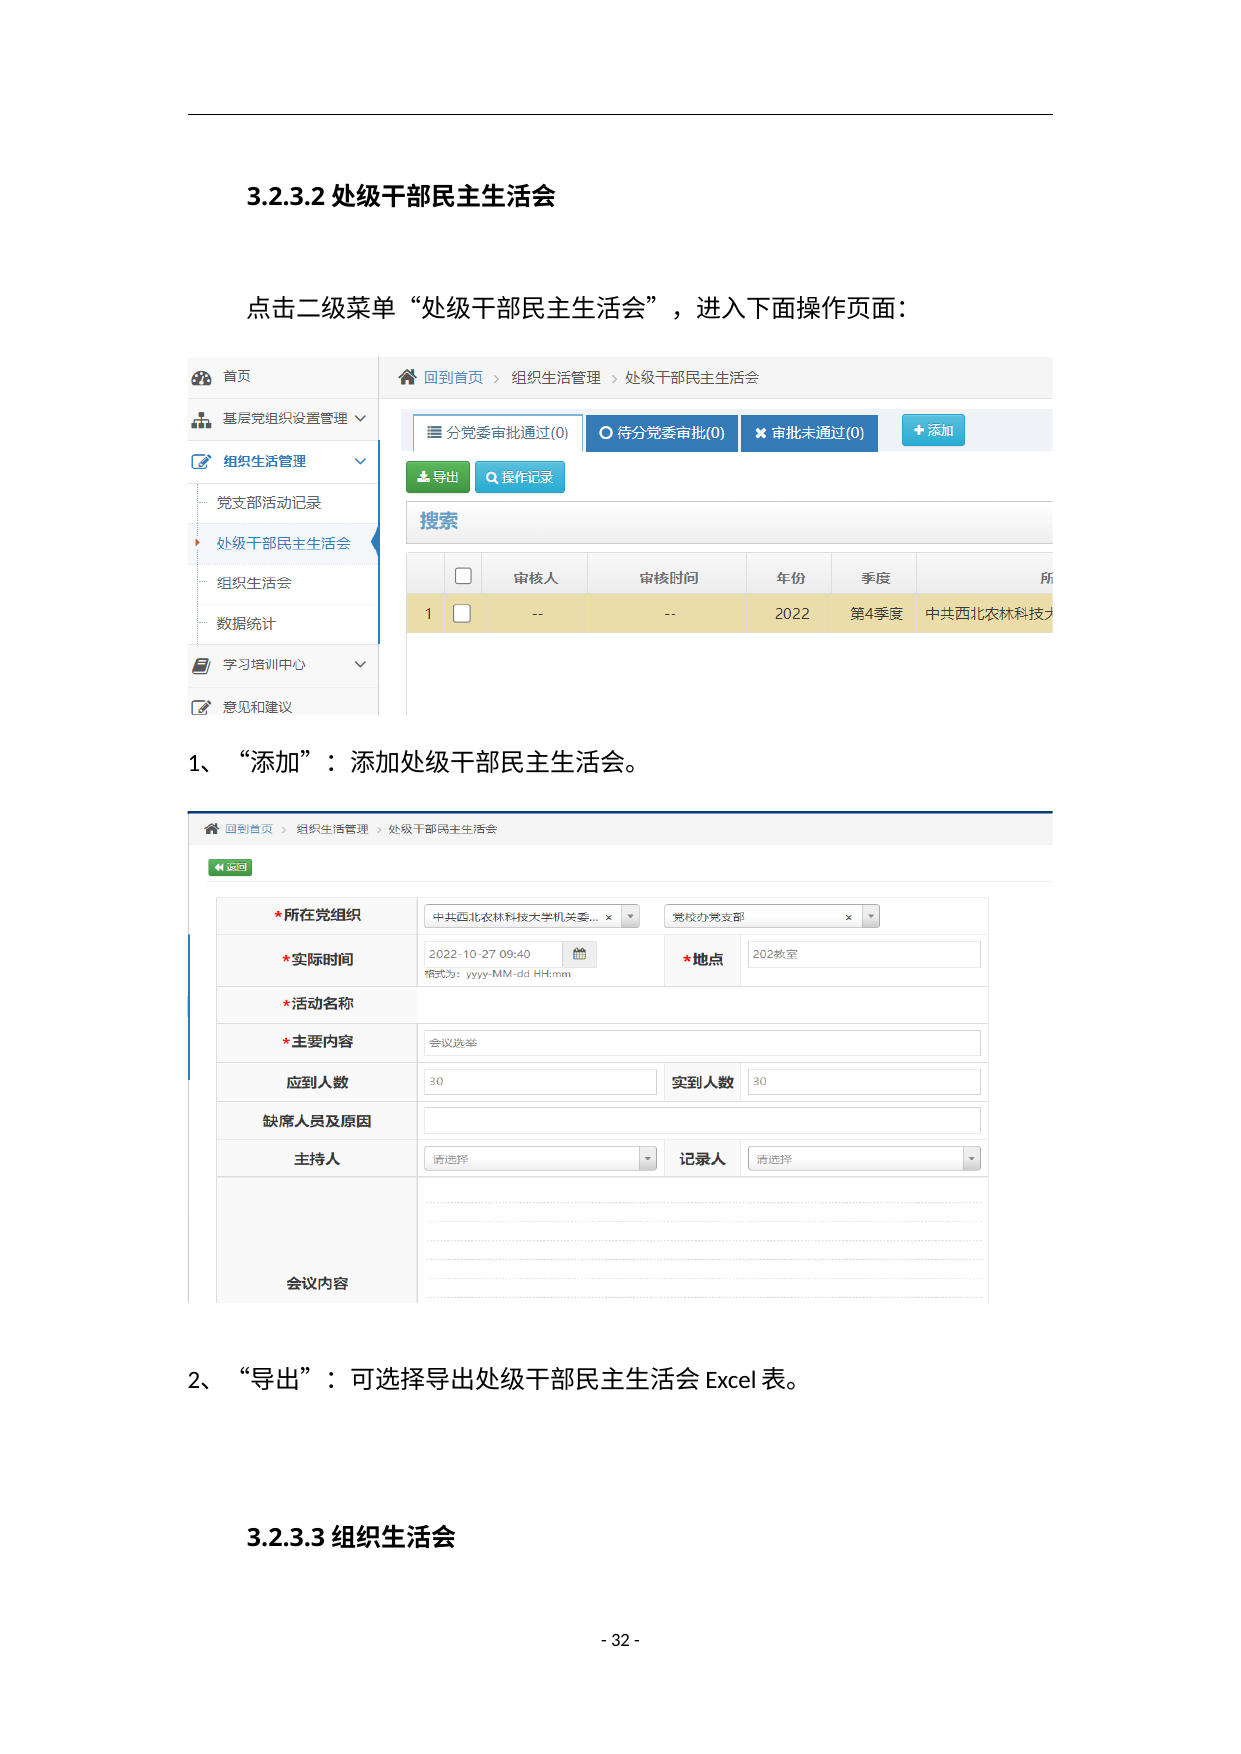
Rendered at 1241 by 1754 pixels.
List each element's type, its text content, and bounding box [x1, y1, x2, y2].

text 1、“添加”：添加处级干部民主生活会。 [187, 728, 1053, 793]
text 点击二级菜单“处级干部民主生活会”，进入下面操作页面： [187, 274, 1053, 339]
picture [187, 357, 1053, 715]
subtitle 组织生活会 [247, 1503, 1053, 1568]
text 2、“导出”：可选择导出处级干部民主生活会Excel表。 [187, 1345, 1053, 1410]
picture [187, 811, 1053, 1303]
subtitle 处级干部民主生活会 [247, 162, 1053, 227]
